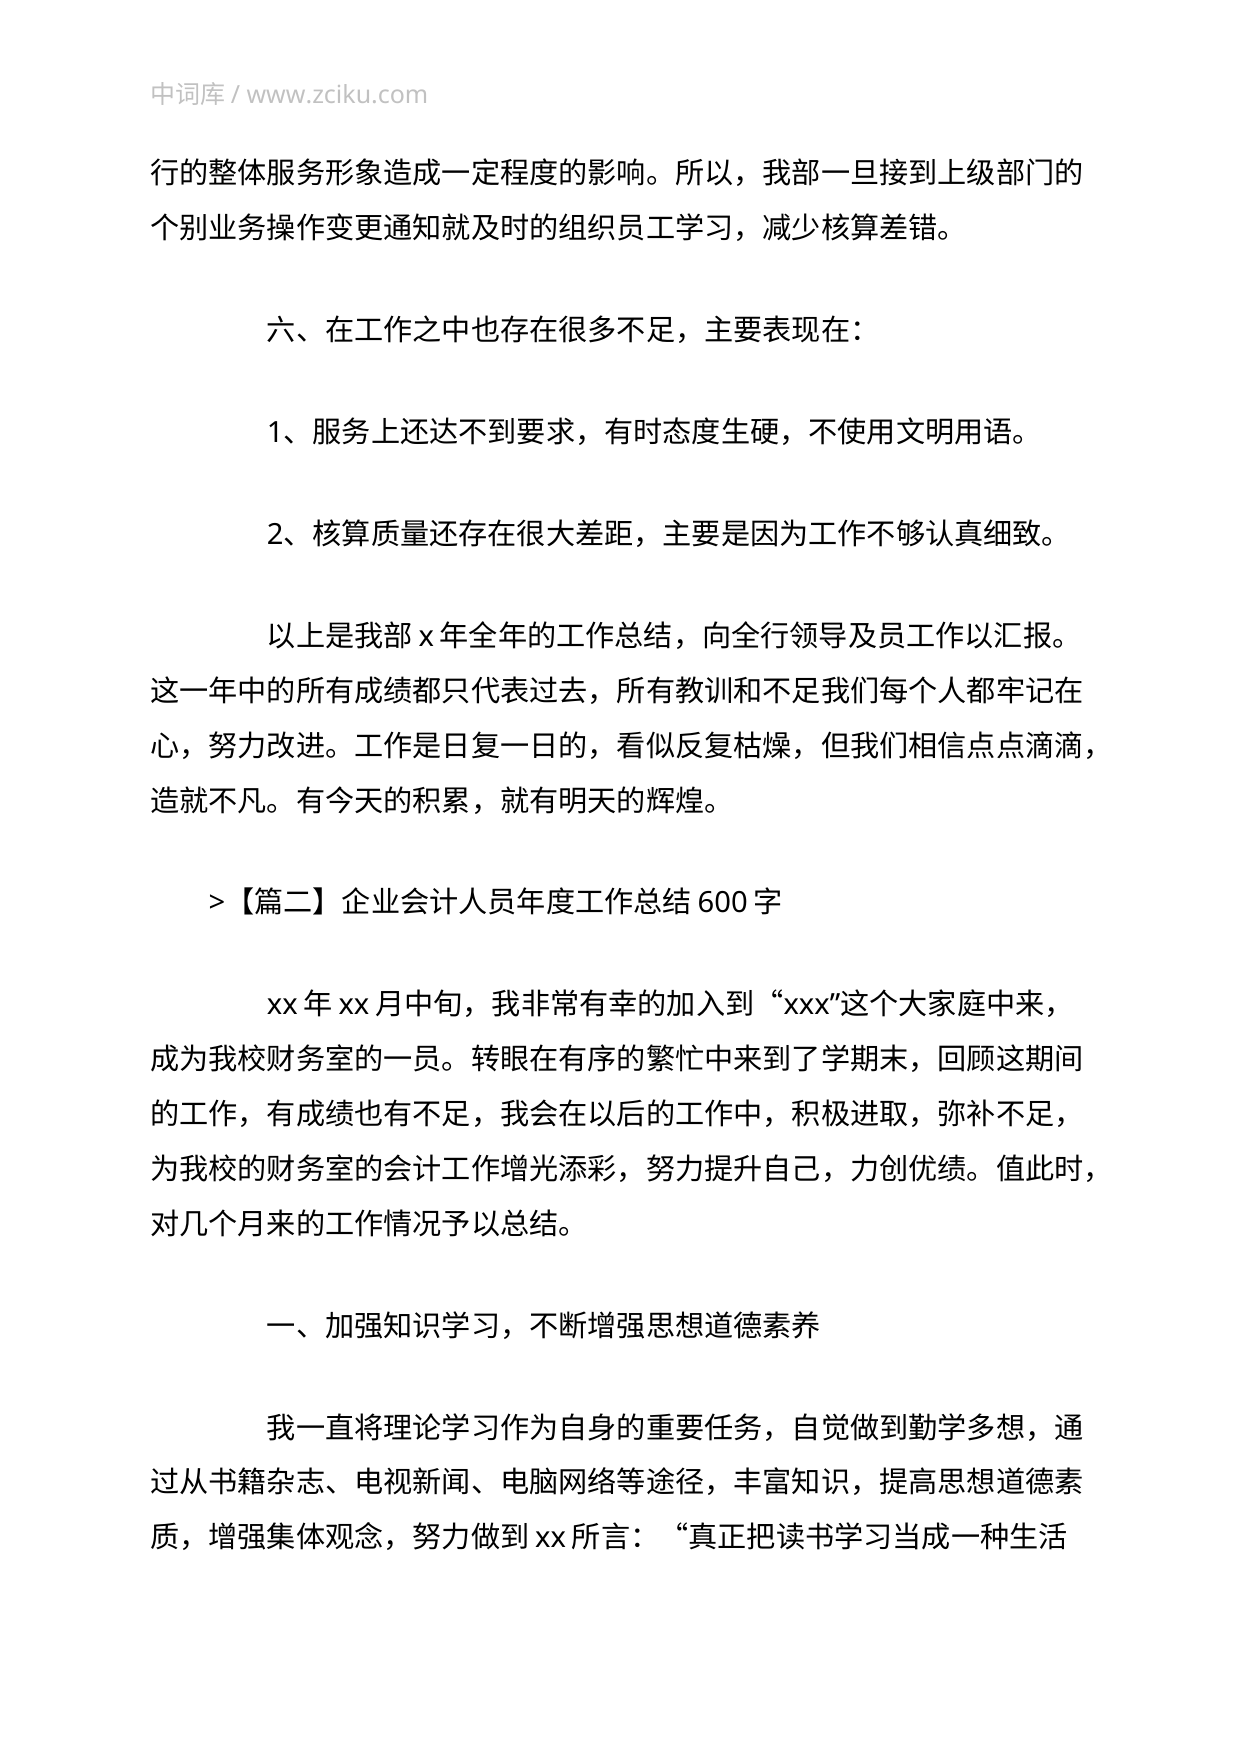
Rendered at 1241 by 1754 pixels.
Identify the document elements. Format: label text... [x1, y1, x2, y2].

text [150, 1404, 1090, 1556]
text 一、加强知识学习，不断增强思想道德素养 [150, 1302, 1090, 1345]
text 以上是我部x年全年的工作总结，向全行领导及员工作以汇报。这一年中的所有成绩都只代表过去，所有教训和不足我们每个人都牢记在心，努力改进。工作是日复一日的，看似反复枯燥，但我们相信点点滴滴，造就不凡。有今天的积累，就有明天的辉煌。 [150, 612, 1090, 819]
text 六、在工作之中也存在很多不足，主要表现在： [150, 307, 1090, 349]
text 2、核算质量还存在很大差距，主要是因为工作不够认真细致。 [150, 510, 1090, 553]
text >【篇二】企业会计人员年度工作总结600字 [150, 879, 1090, 921]
text 1、服务上还达不到要求，有时态度生硬，不使用文明用语。 [150, 408, 1090, 451]
text xx年xx月中旬，我非常有幸的加入到“xxx”这个大家庭中来，成为我校财务室的一员。转眼在有序的繁忙中来到了学期末，回顾这期间的工作，有成绩也有不足，我会在以后的工作中，积极进取，弥补不足，为我校的财务室的会计工作增光添彩，努力提升自己，力创优绩。值此时，对几个月来的工作情况予以总结。 [150, 981, 1090, 1243]
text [150, 150, 1090, 247]
